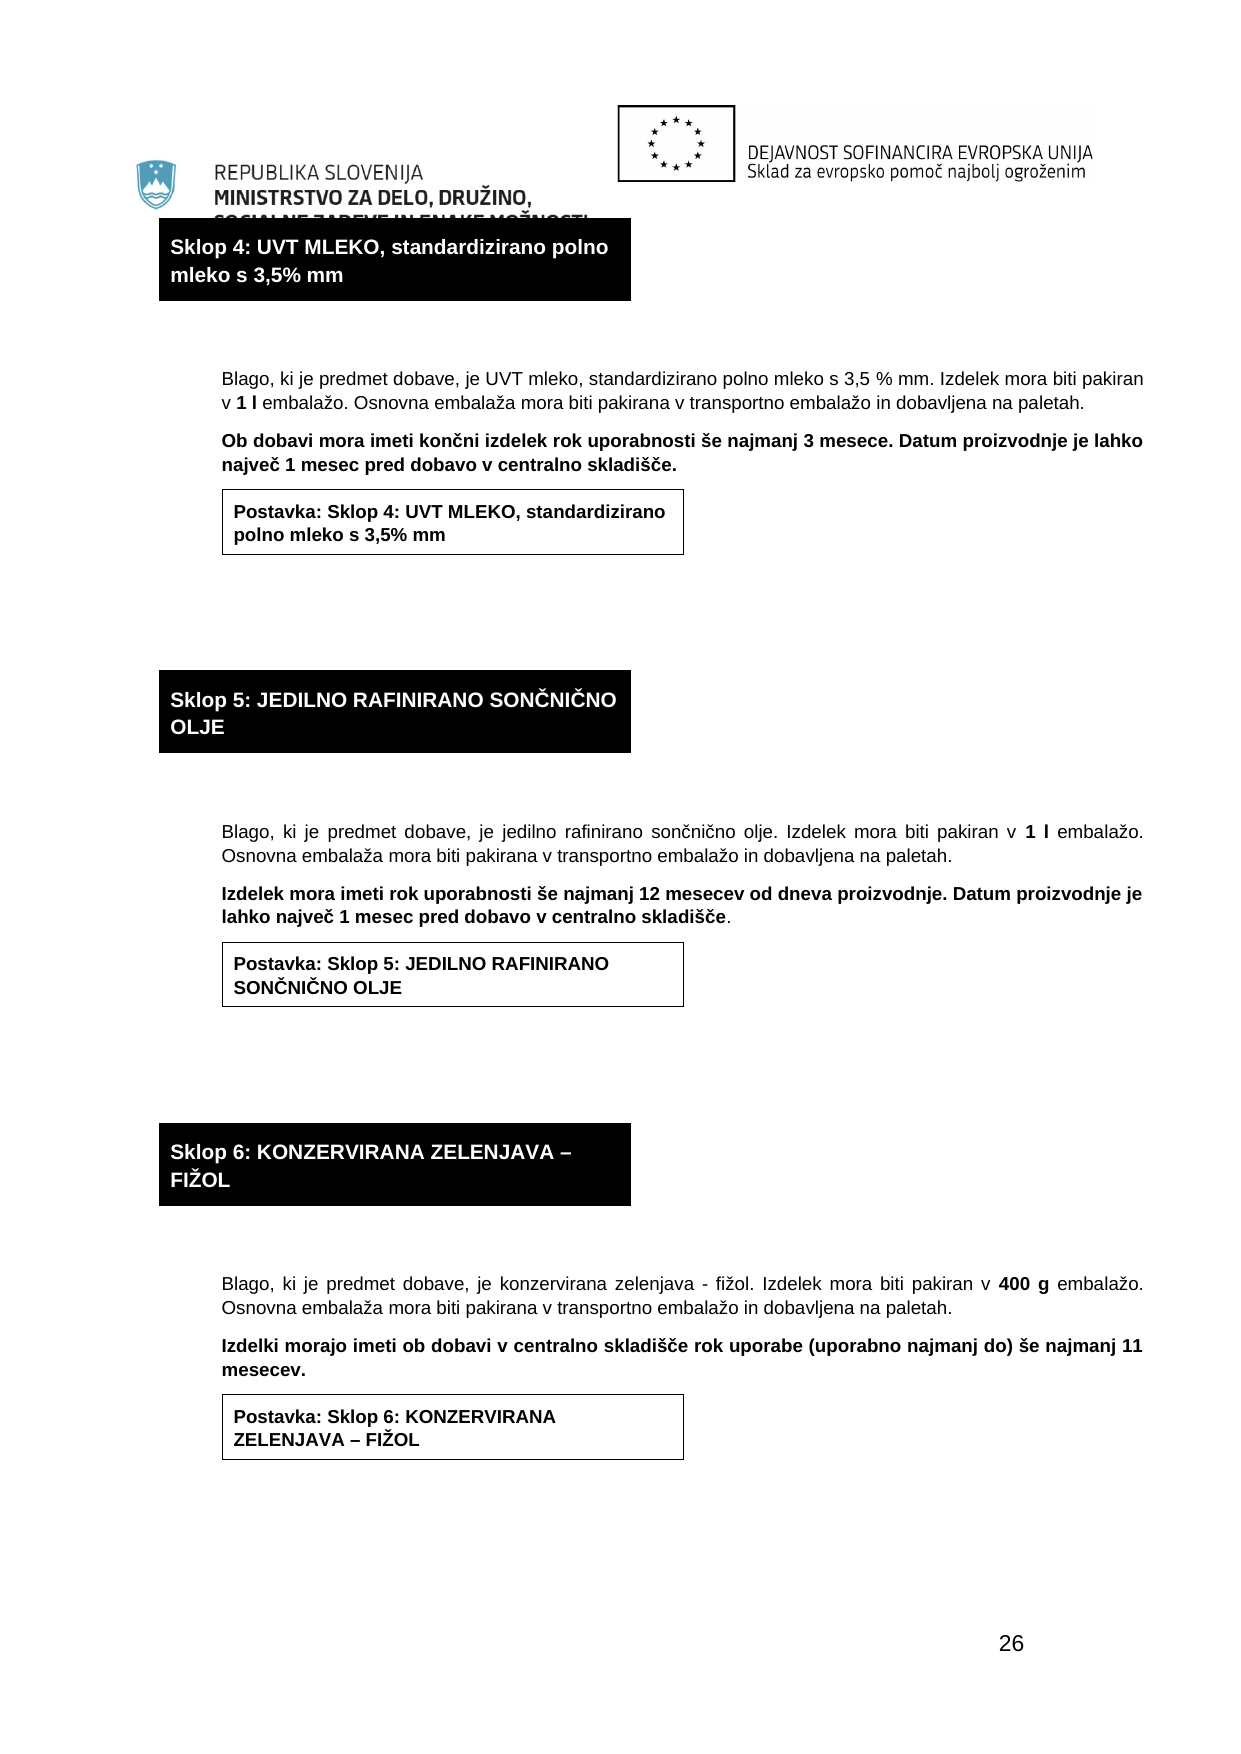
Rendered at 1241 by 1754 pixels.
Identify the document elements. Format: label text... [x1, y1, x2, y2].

table_header Blago, ki je predmet dobave, je jedilno rafinirano sončnično olje. Izdelek mora biti pakiran v 1 l embalažo. Osnovna embalaža mora biti pakirana v transportno embalažo in dobavljena na paletah. Izdelek mora imeti rok uporabnosti še najmanj 12 mesecev od dneva proizvodnje. Datum proizvodnje je lahko največ 1 mesec pred dobavo v centralno skladišče. [210, 804, 1155, 1071]
table_header Blago, ki je predmet dobave, je konzervirana zelenjava - fižol. Izdelek mora biti pakiran v 400 g embalažo. Osnovna embalaža mora biti pakirana v transportno embalažo in dobavljena na paletah. Izdelki morajo imeti ob dobavi v centralno skladišče rok uporabe (uporabno najmanj do) še najmanj 11 mesecev. [210, 1257, 1155, 1524]
picture [617, 105, 1093, 182]
table_header Sklop 6: KONZERVIRANA ZELENJAVA – FIŽOL [159, 1129, 631, 1199]
table_header Sklop 4: UVT MLEKO, standardizirano polno mleko s 3,5% mm [159, 224, 631, 294]
table_header Sklop 5: JEDILNO RAFINIRANO SONČNIČNO OLJE [159, 676, 631, 747]
table_header Blago, ki je predmet dobave, je UVT mleko, standardizirano polno mleko s 3,5 % mm. Izdelek mora biti pakiran v 1 l embalažo. Osnovna embalaža mora biti pakirana v transportno embalažo in dobavljena na paletah. Ob dobavi mora imeti končni izdelek rok uporabnosti še najmanj 3 mesece. Datum proizvodnje je lahko največ 1 mesec pred dobavo v centralno skladišče. [210, 352, 1155, 619]
picture [38, 59, 589, 297]
